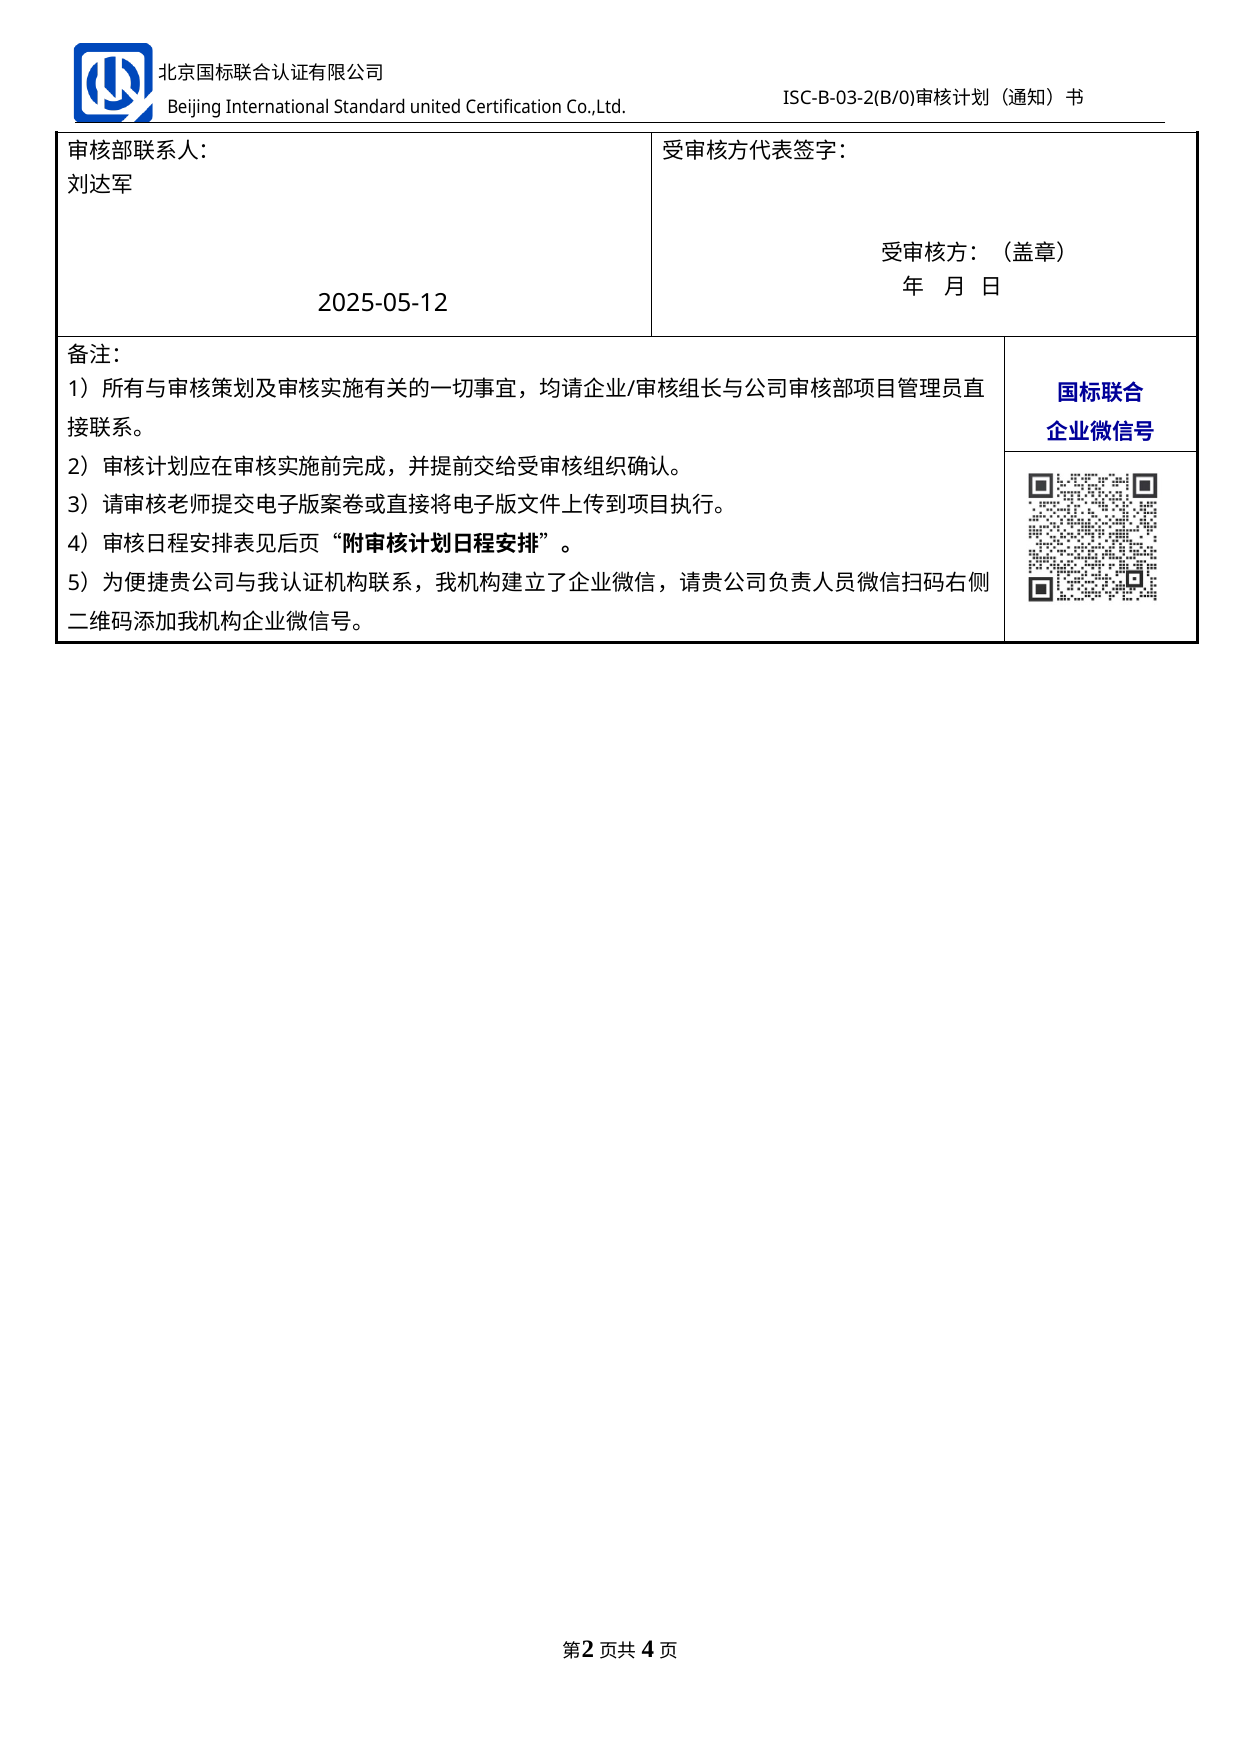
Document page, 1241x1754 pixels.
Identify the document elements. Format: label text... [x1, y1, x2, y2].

table_cell [1005, 452, 1196, 641]
picture [73, 43, 153, 123]
table_cell 审核部联系人： 刘达军 2025-05-12 [58, 133, 651, 336]
table_cell 受审核方代表签字： 受审核方：（盖章） 年 月 日 [652, 133, 1196, 336]
picture [1020, 467, 1166, 611]
table_cell 备注： 1）所有与审核策划及审核实施有关的一切事宜，均请企业/审核组长与公司审核部项目管理员直接联系。 2）审核计划应在审核实施前完成，并提前交给受审核组织确认。 3）请审核老师提交电子版案卷或直接将电子版文件上传到项目执行。 4）审核日程安排表见后页“附审核计划日程安排”。 5）为便捷贵公司与我认证机构联系，我机构建立了企业微信，请贵公司负责人员微信扫码右侧二维码添加我机构企业微信号。 [58, 337, 1004, 641]
table_cell 国标联合 企业微信号 [1005, 337, 1196, 451]
